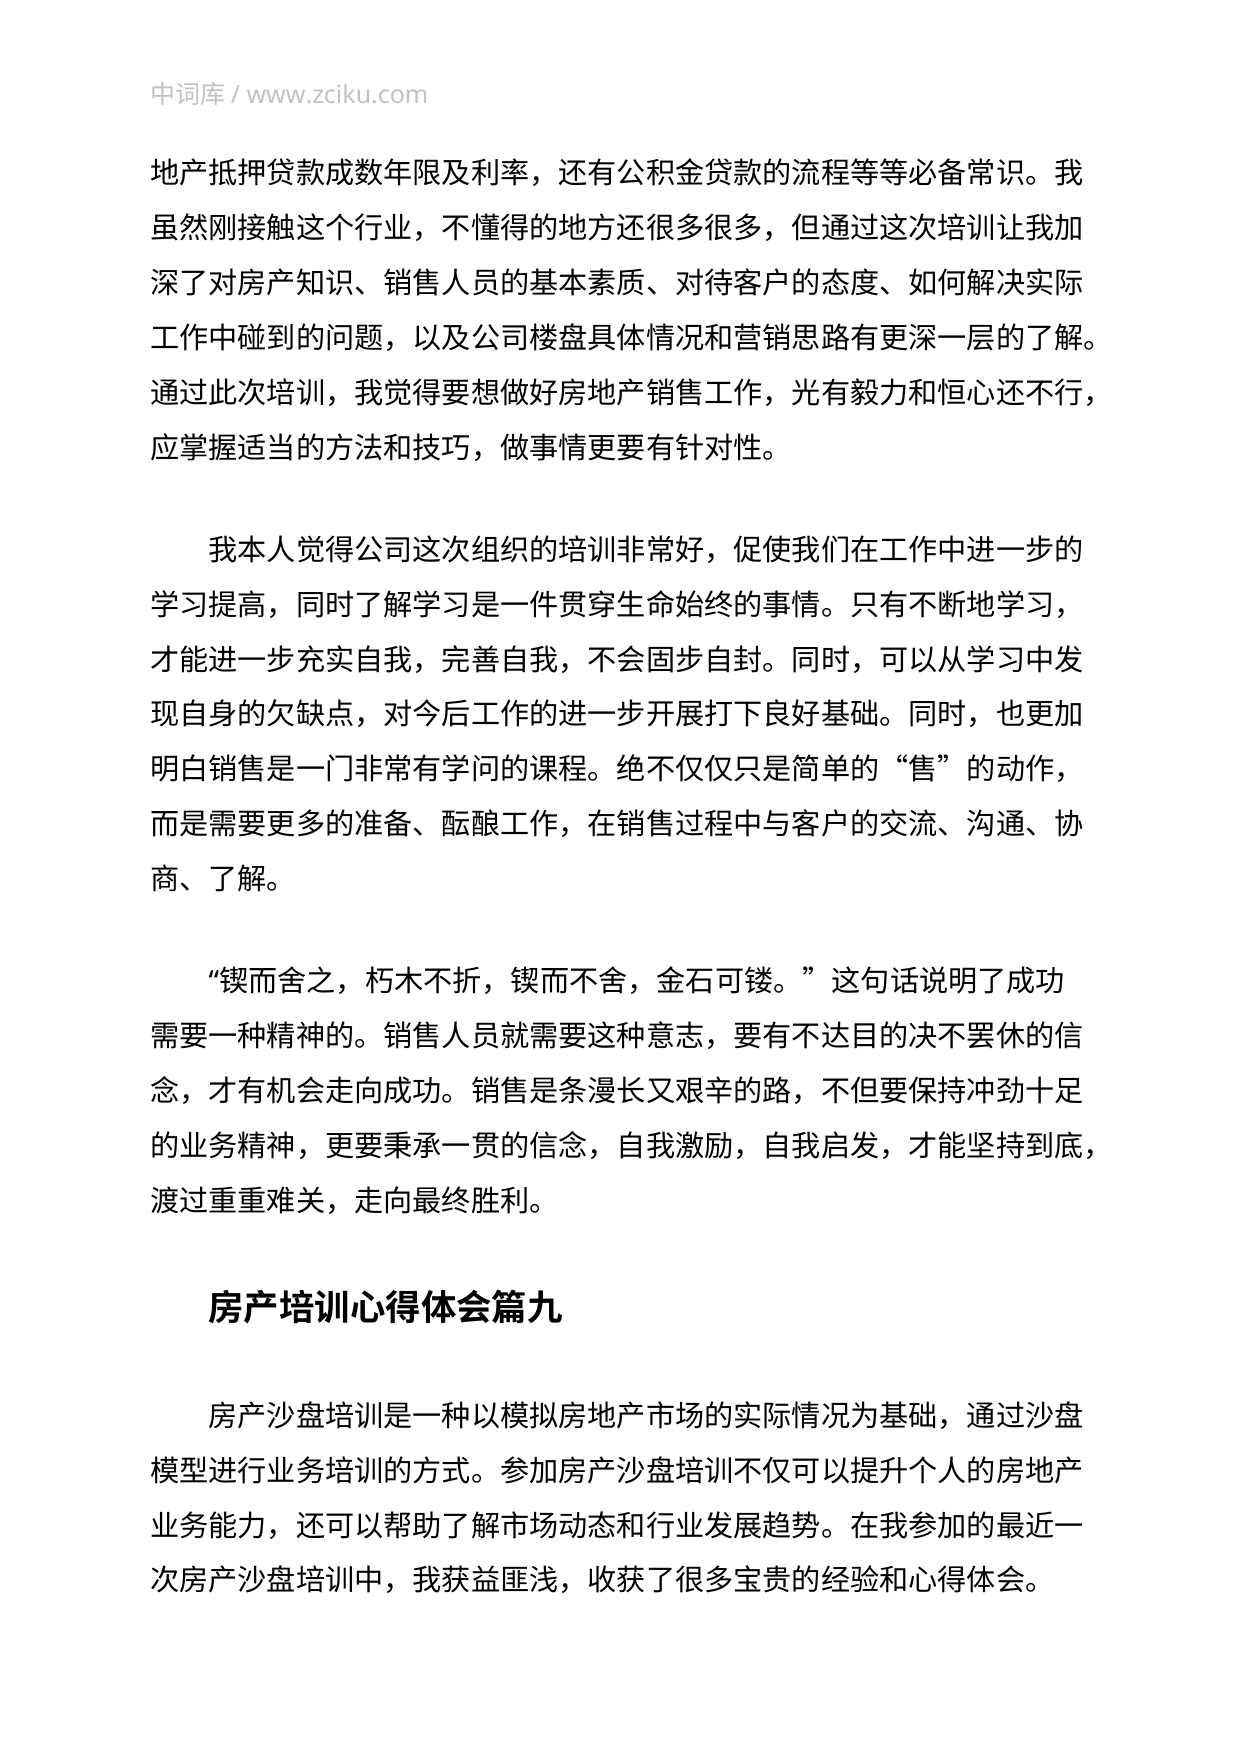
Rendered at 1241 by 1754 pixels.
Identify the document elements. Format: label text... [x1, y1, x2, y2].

text 我本人觉得公司这次组织的培训非常好，促使我们在工作中进一步的学习提高，同时了解学习是一件贯穿生命始终的事情。只有不断地学习，才能进一步充实自我，完善自我，不会固步自封。同时，可以从学习中发现自身的欠缺点，对今后工作的进一步开展打下良好基础。同时，也更加明白销售是一门非常有学问的课程。绝不仅仅只是简单的“售”的动作，而是需要更多的准备、酝酿工作，在销售过程中与客户的交流、沟通、协商、了解。 [150, 526, 1090, 898]
text 房产培训心得体会篇九 [150, 1279, 1090, 1330]
text “锲而舍之，朽木不折，锲而不舍，金石可镂。”这句话说明了成功需要一种精神的。销售人员就需要这种意志，要有不达目的决不罢休的信念，才有机会走向成功。销售是条漫长又艰辛的路，不但要保持冲劲十足的业务精神，更要秉承一贯的信念，自我激励，自我启发，才能坚持到底，渡过重重难关，走向最终胜利。 [150, 957, 1090, 1219]
text 房产沙盘培训是一种以模拟房地产市场的实际情况为基础，通过沙盘模型进行业务培训的方式。参加房产沙盘培训不仅可以提升个人的房地产业务能力，还可以帮助了解市场动态和行业发展趋势。在我参加的最近一次房产沙盘培训中，我获益匪浅，收获了很多宝贵的经验和心得体会。 [150, 1392, 1090, 1599]
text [150, 150, 1090, 467]
